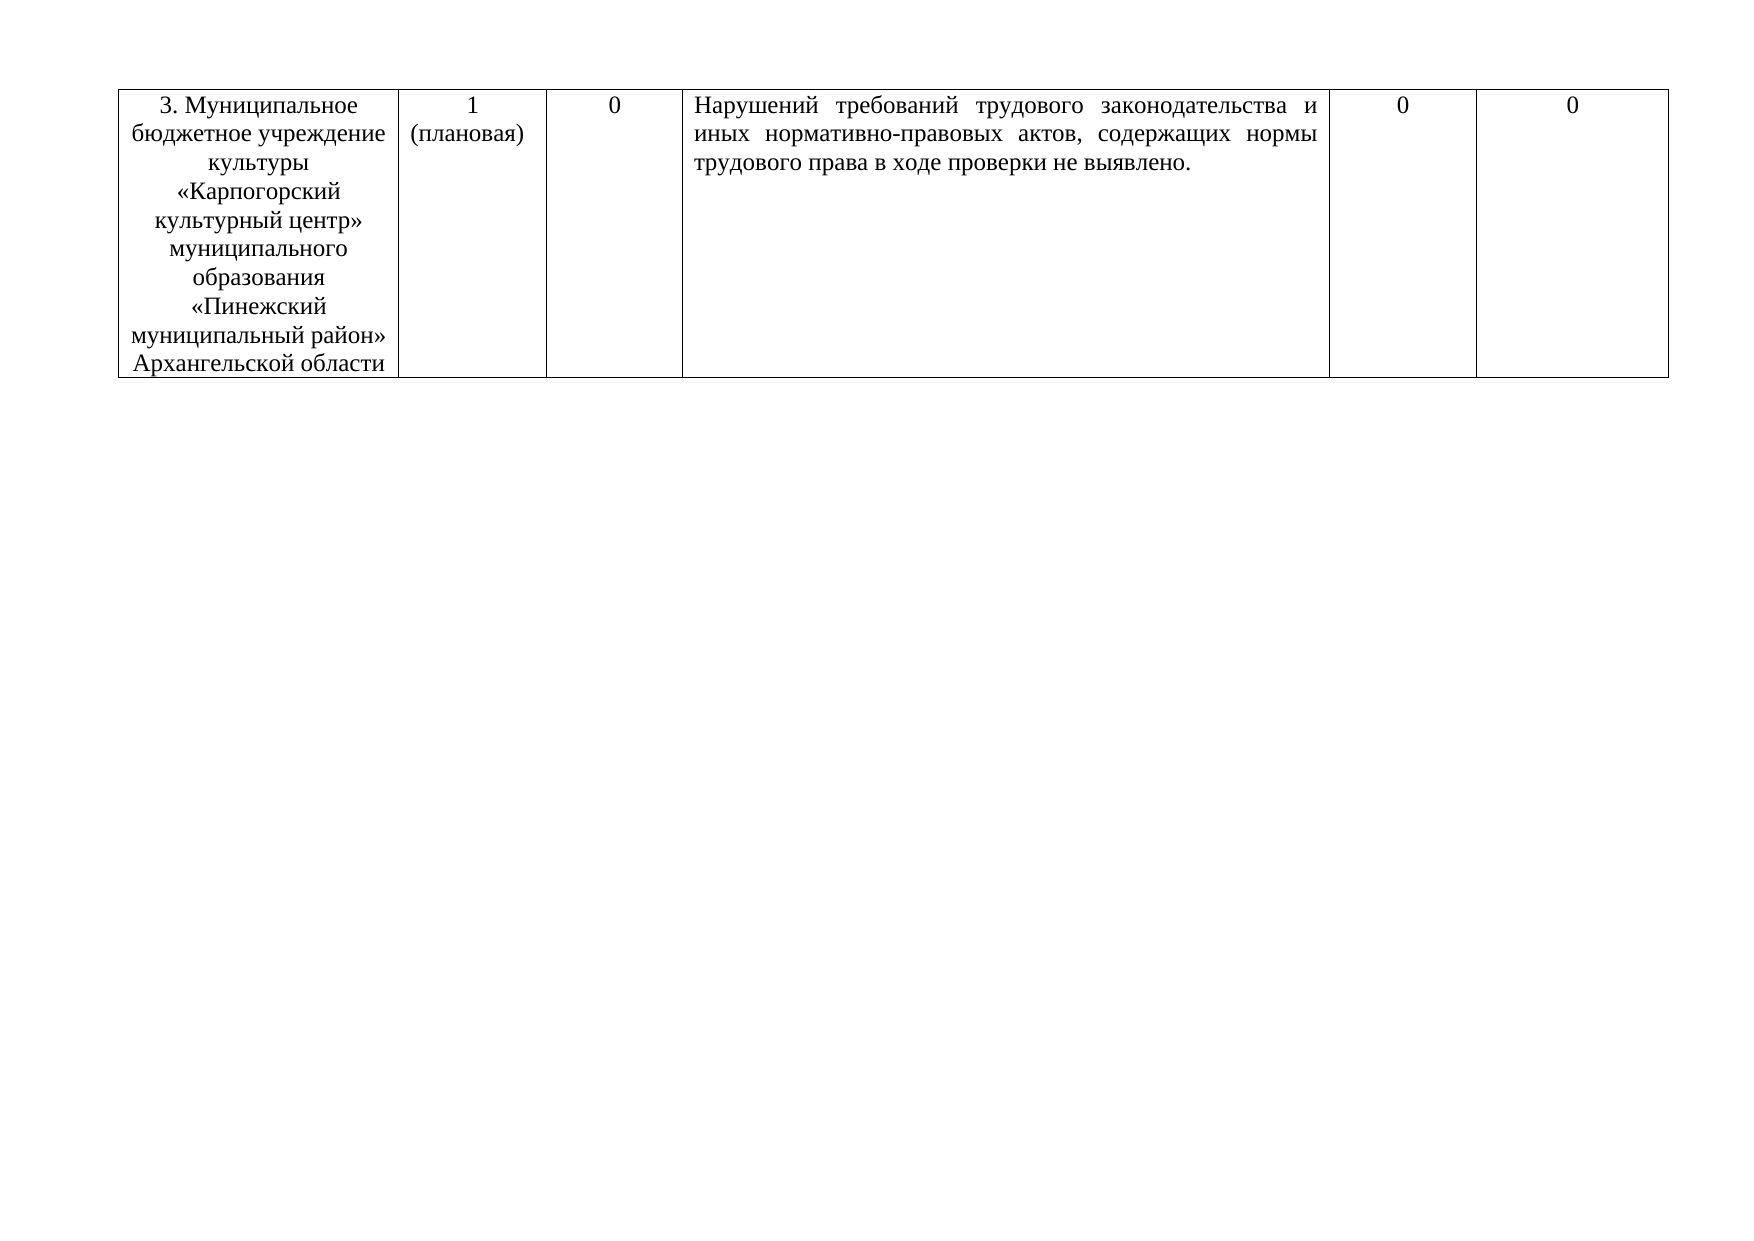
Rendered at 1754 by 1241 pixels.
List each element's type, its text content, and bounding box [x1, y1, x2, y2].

table_cell 3. Муниципальное бюджетное учреждение культуры «Карпогорский культурный центр» муниципального образования «Пинежский муниципальный район» Архангельской области [119, 90, 398, 377]
table_cell 0 [1477, 90, 1668, 377]
table_cell Нарушений требований трудового законодательства и иных нормативно-правовых актов, содержащих нормы трудового права в ходе проверки не выявлено. [683, 90, 1329, 377]
table_cell 1 (плановая) [399, 90, 546, 377]
table_cell 0 [547, 90, 682, 377]
table_cell 0 [1330, 90, 1476, 377]
